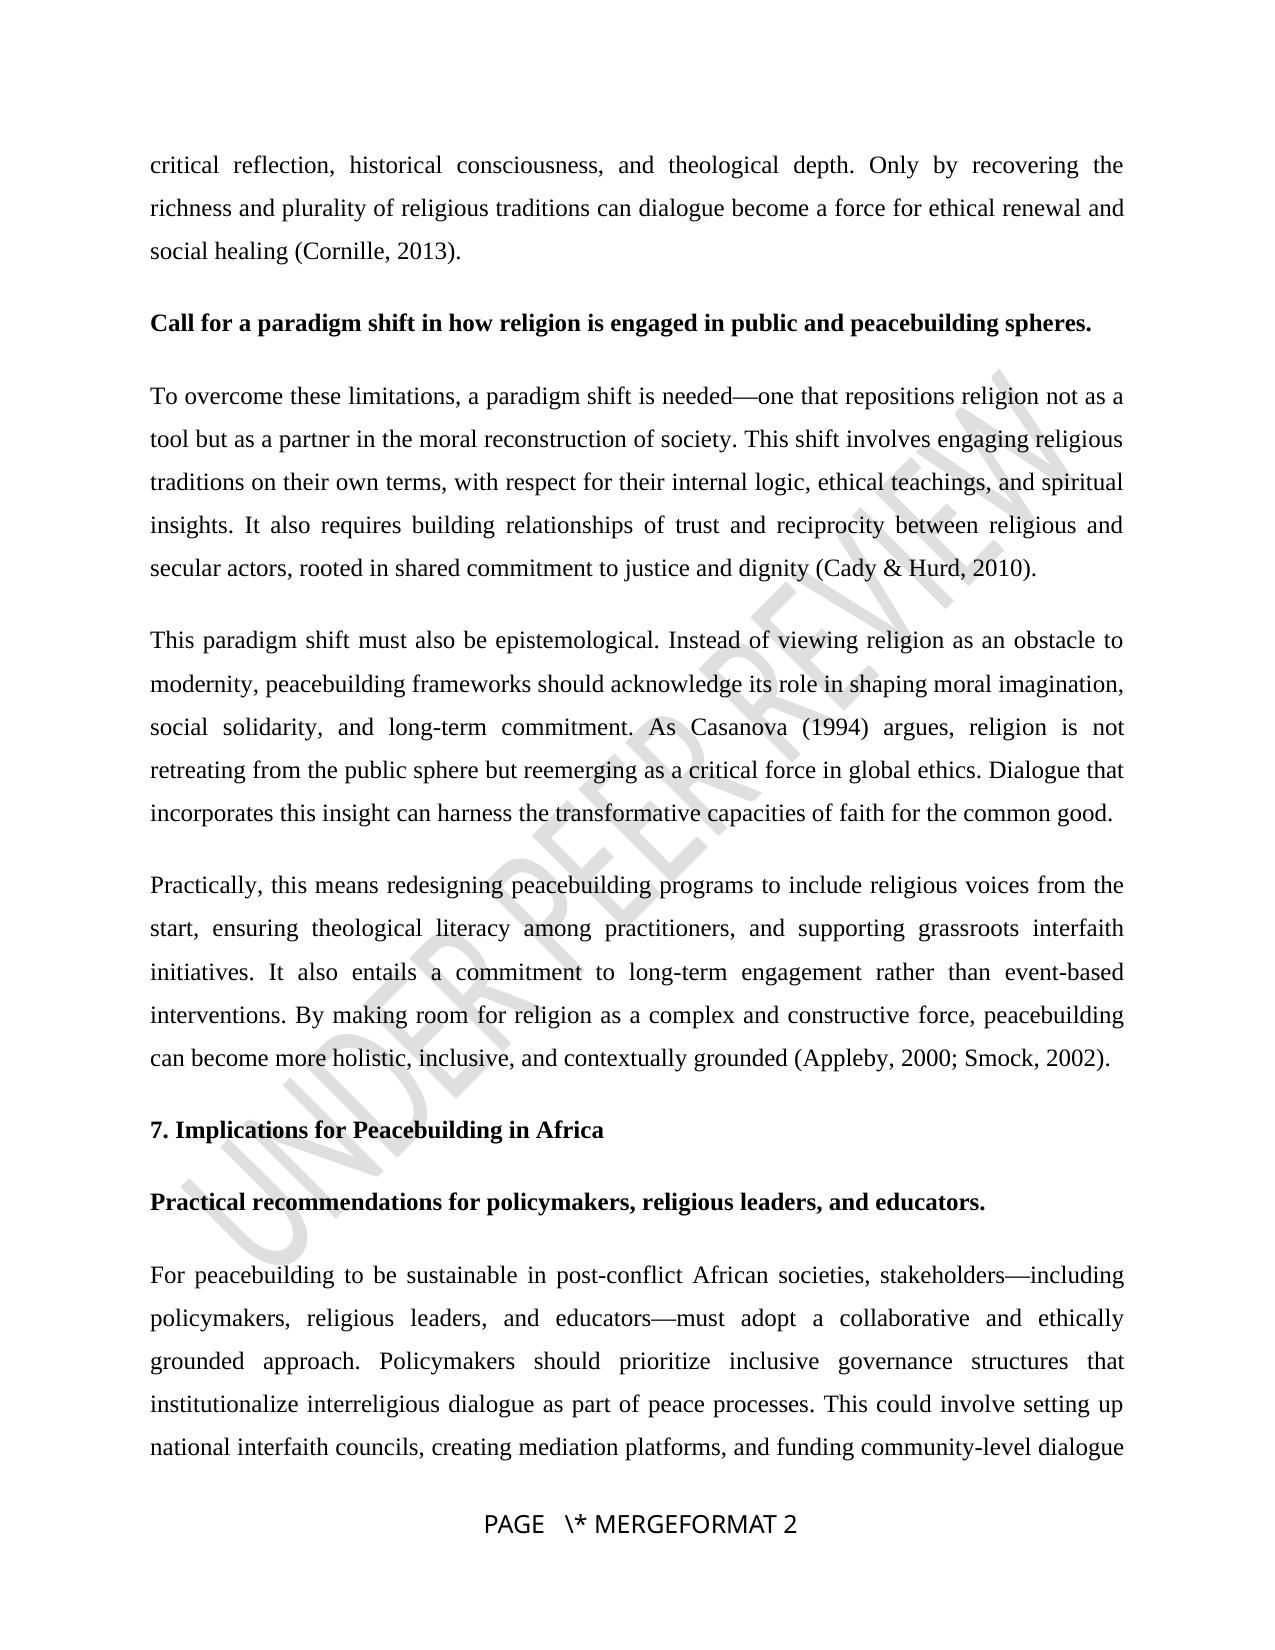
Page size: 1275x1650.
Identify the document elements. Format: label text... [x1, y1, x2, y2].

text To overcome these limitations, a paradigm shift is needed—one that repositions religion not as a tool but as a partner in the moral reconstruction of society. This shift involves engaging religious traditions on their own terms, with respect for their internal logic, ethical teachings, and spiritual insights. It also requires building relationships of trust and reciprocity between religious and secular actors, rooted in shared commitment to justice and dignity (Cady & Hurd, 2010). [150, 381, 1125, 582]
text Practically, this means redesigning peacebuilding programs to include religious voices from the start, ensuring theological literacy among practitioners, and supporting grassroots interfaith initiatives. It also entails a commitment to long-term engagement rather than event-based interventions. By making room for religion as a complex and constructive force, peacebuilding can become more holistic, inclusive, and contextually grounded (Appleby, 2000; Smock, 2002). [150, 870, 1125, 1072]
text 7. Implications for Peacebuilding in Africa [150, 1115, 1125, 1144]
text This paradigm shift must also be epistemological. Instead of viewing religion as an obstacle to modernity, peacebuilding frameworks should acknowledge its role in shaping moral imagination, social solidarity, and long-term commitment. As Casanova (1994) argues, religion is not retreating from the public sphere but reemerging as a critical force in global ethics. Dialogue that incorporates this insight can harness the transformative capacities of faith for the common good. [150, 626, 1125, 827]
text Call for a paradigm shift in how religion is engaged in public and peacebuilding spheres. [150, 308, 1125, 337]
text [150, 150, 1125, 265]
text Practical recommendations for policymakers, religious leaders, and educators. [150, 1187, 1125, 1216]
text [150, 1260, 1125, 1461]
